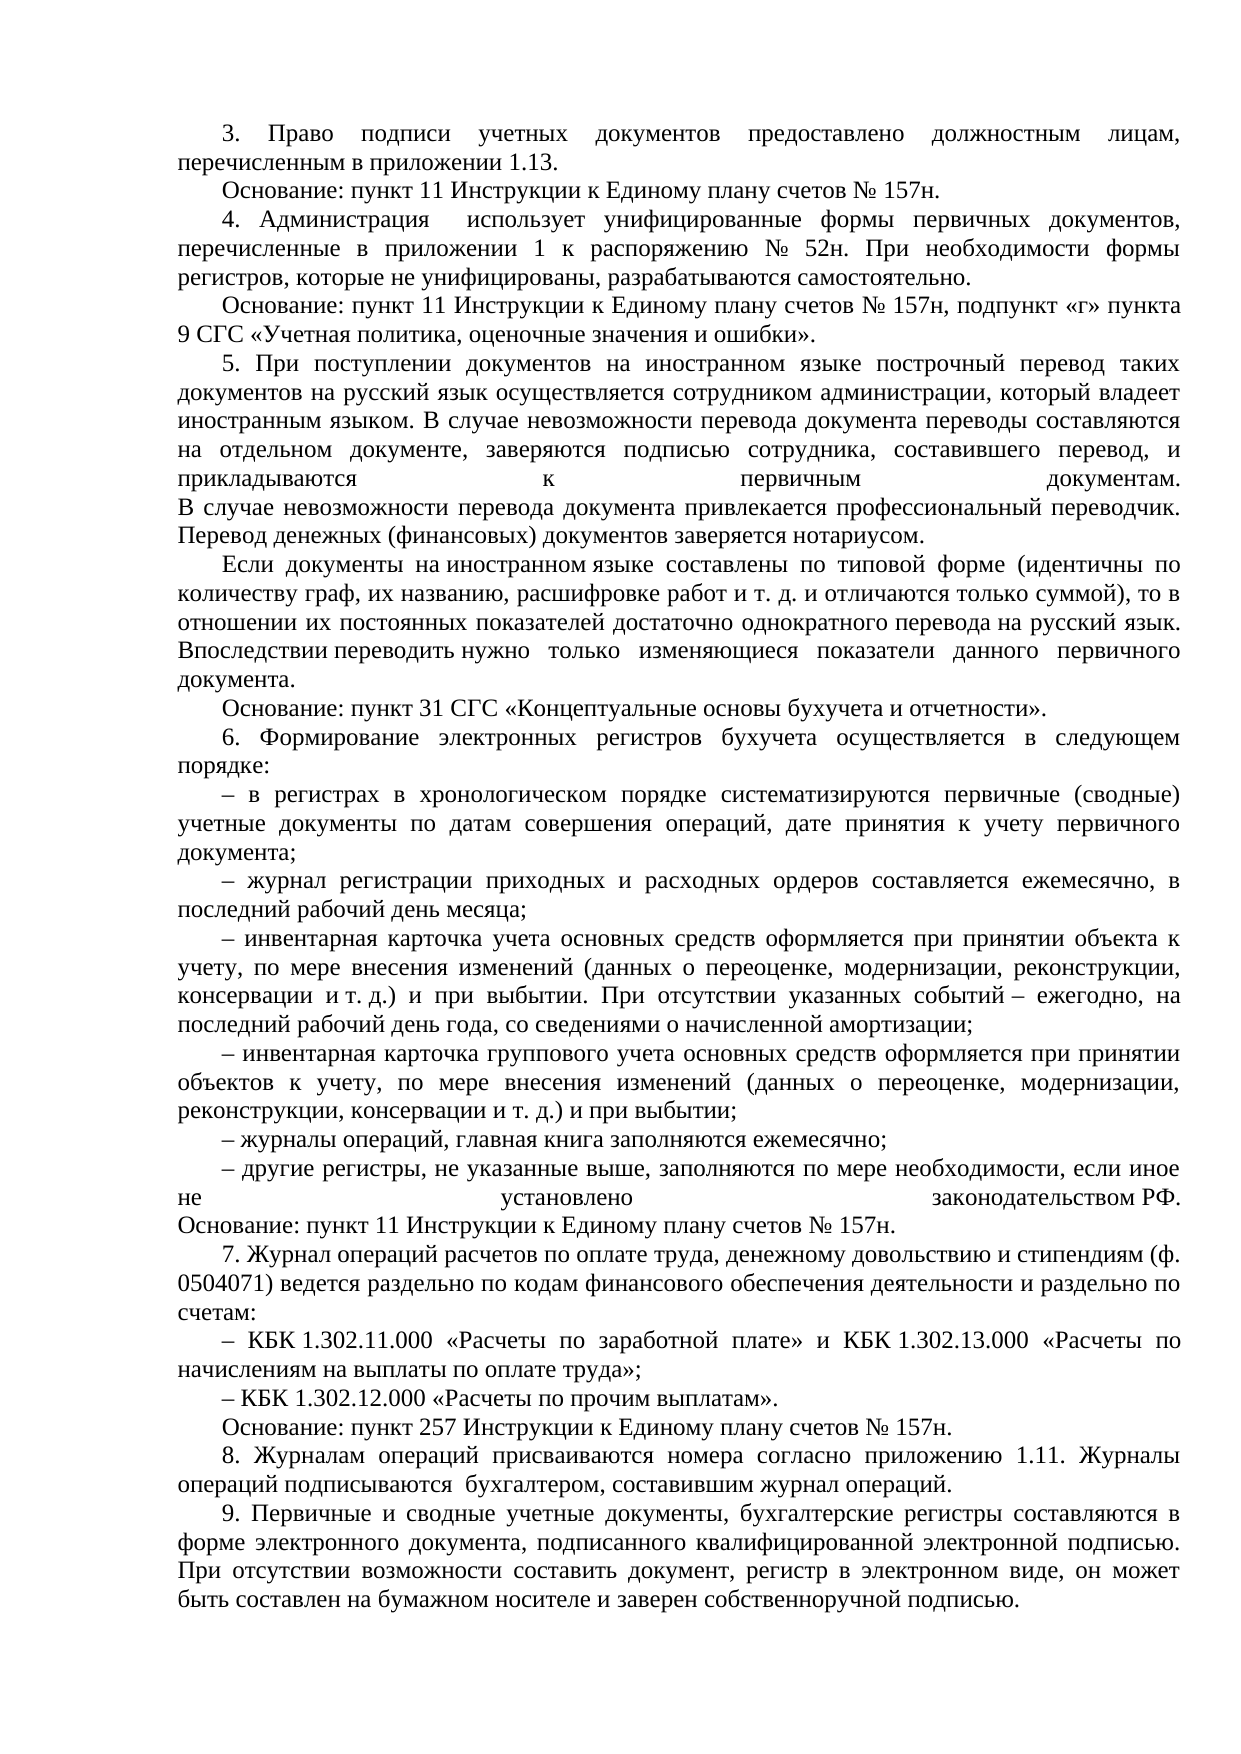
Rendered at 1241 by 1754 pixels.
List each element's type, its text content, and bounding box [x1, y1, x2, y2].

text Если документы на иностранном языке составлены по типовой форме (идентичны по количеству граф, их названию, расшифровке работ и т. д. и отличаются только суммой), то в отношении их постоянных показателей достаточно однократного перевода на русский язык. Впоследствии переводить нужно только изменяющиеся показатели данного первичного документа. [177, 549, 1181, 693]
text 3. Право подписи учетных документов предоставлено должностным лицам, перечисленным в приложении 1.13. [177, 118, 1181, 176]
text 6. Формирование электронных регистров бухучета осуществляется в следующем порядке: [177, 722, 1181, 779]
text – КБК 1.302.11.000 «Расчеты по заработной плате» и КБК 1.302.13.000 «Расчеты по начислениям на выплаты по оплате труда»; [177, 1326, 1181, 1383]
text 9. Первичные и сводные учетные документы, бухгалтерские регистры составляются в форме электронного документа, подписанного квалифицированной электронной подписью. При отсутствии возможности составить документ, регистр в электронном виде, он может быть составлен на бумажном носителе и заверен собственноручной подписью. [177, 1498, 1181, 1613]
text 7. Журнал операций расчетов по оплате труда, денежному довольствию и стипендиям (ф. 0504071) ведется раздельно по кодам финансового обеспечения деятельности и раздельно по счетам: [177, 1239, 1181, 1326]
text – журнал регистрации приходных и расходных ордеров составляется ежемесячно, в последний рабочий день месяца; [177, 866, 1181, 923]
text – в регистрах в хронологическом порядке систематизируются первичные (сводные) учетные документы по датам совершения операций, дате принятия к учету первичного документа; [177, 779, 1181, 866]
text 8. Журналам операций присваиваются номера согласно приложению 1.11. Журналы операций подписываются бухгалтером, составившим журнал операций. [177, 1441, 1181, 1498]
text Основание: пункт 31 СГС «Концептуальные основы бухучета и отчетности». [177, 693, 1181, 722]
text – инвентарная карточка группового учета основных средств оформляется при принятии объектов к учету, по мере внесения изменений (данных о переоценке, модернизации, реконструкции, консервации и т. д.) и при выбытии; [177, 1038, 1181, 1124]
text – КБК 1.302.12.000 «Расчеты по прочим выплатам». [177, 1383, 1181, 1412]
text – инвентарная карточка учета основных средств оформляется при принятии объекта к учету, по мере внесения изменений (данных о переоценке, модернизации, реконструкции, консервации и т. д.) и при выбытии. При отсутствии указанных событий – ежегодно, на последний рабочий день года, со сведениями о начисленной амортизации; [177, 923, 1181, 1038]
text – другие регистры, не указанные выше, заполняются по мере необходимости, если иное не установлено законодательством РФ. Основание: пункт 11 Инструкции к Единому плану счетов № 157н. [177, 1153, 1181, 1239]
text 4. Администрация использует унифицированные формы первичных документов, перечисленные в приложении 1 к распоряжению № 52н. При необходимости формы регистров, которые не унифицированы, разрабатываются самостоятельно. [177, 204, 1181, 291]
text Основание: пункт 257 Инструкции к Единому плану счетов № 157н. [177, 1412, 1181, 1441]
text Основание: пункт 11 Инструкции к Единому плану счетов № 157н, подпункт «г» пункта 9 СГС «Учетная политика, оценочные значения и ошибки». [177, 291, 1181, 348]
text – журналы операций, главная книга заполняются ежемесячно; [177, 1124, 1181, 1153]
text 5. При поступлении документов на иностранном языке построчный перевод таких документов на русский язык осуществляется сотрудником администрации, который владеет иностранным языком. В случае невозможности перевода документа переводы составляются на отдельном документе, заверяются подписью сотрудника, составившего перевод, и прикладываются к первичным документам. В случае невозможности перевода документа привлекается профессиональный переводчик. Перевод денежных (финансовых) документов заверяется нотариусом. [177, 348, 1181, 549]
text Основание: пункт 11 Инструкции к Единому плану счетов № 157н. [177, 176, 1181, 204]
